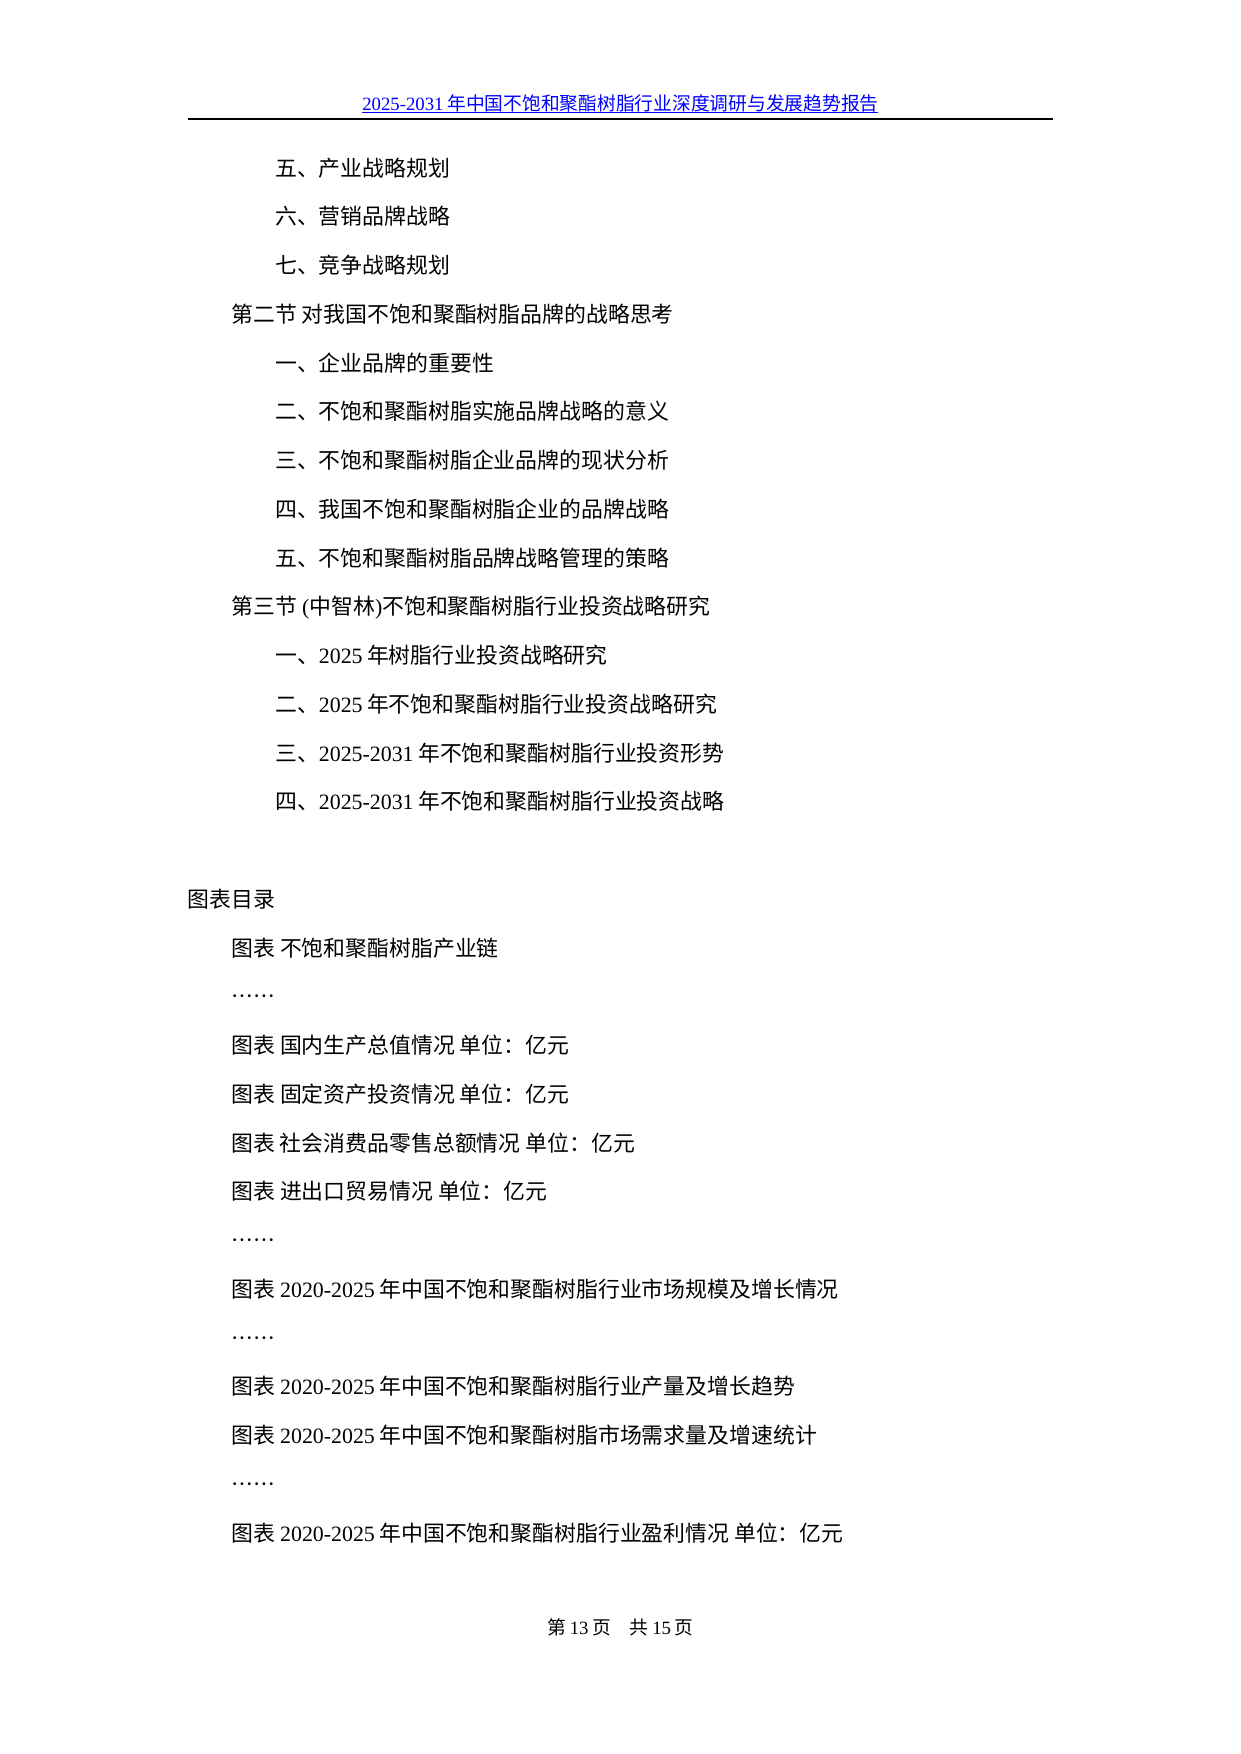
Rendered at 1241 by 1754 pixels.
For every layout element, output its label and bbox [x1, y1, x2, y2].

text [187, 150, 1053, 1548]
